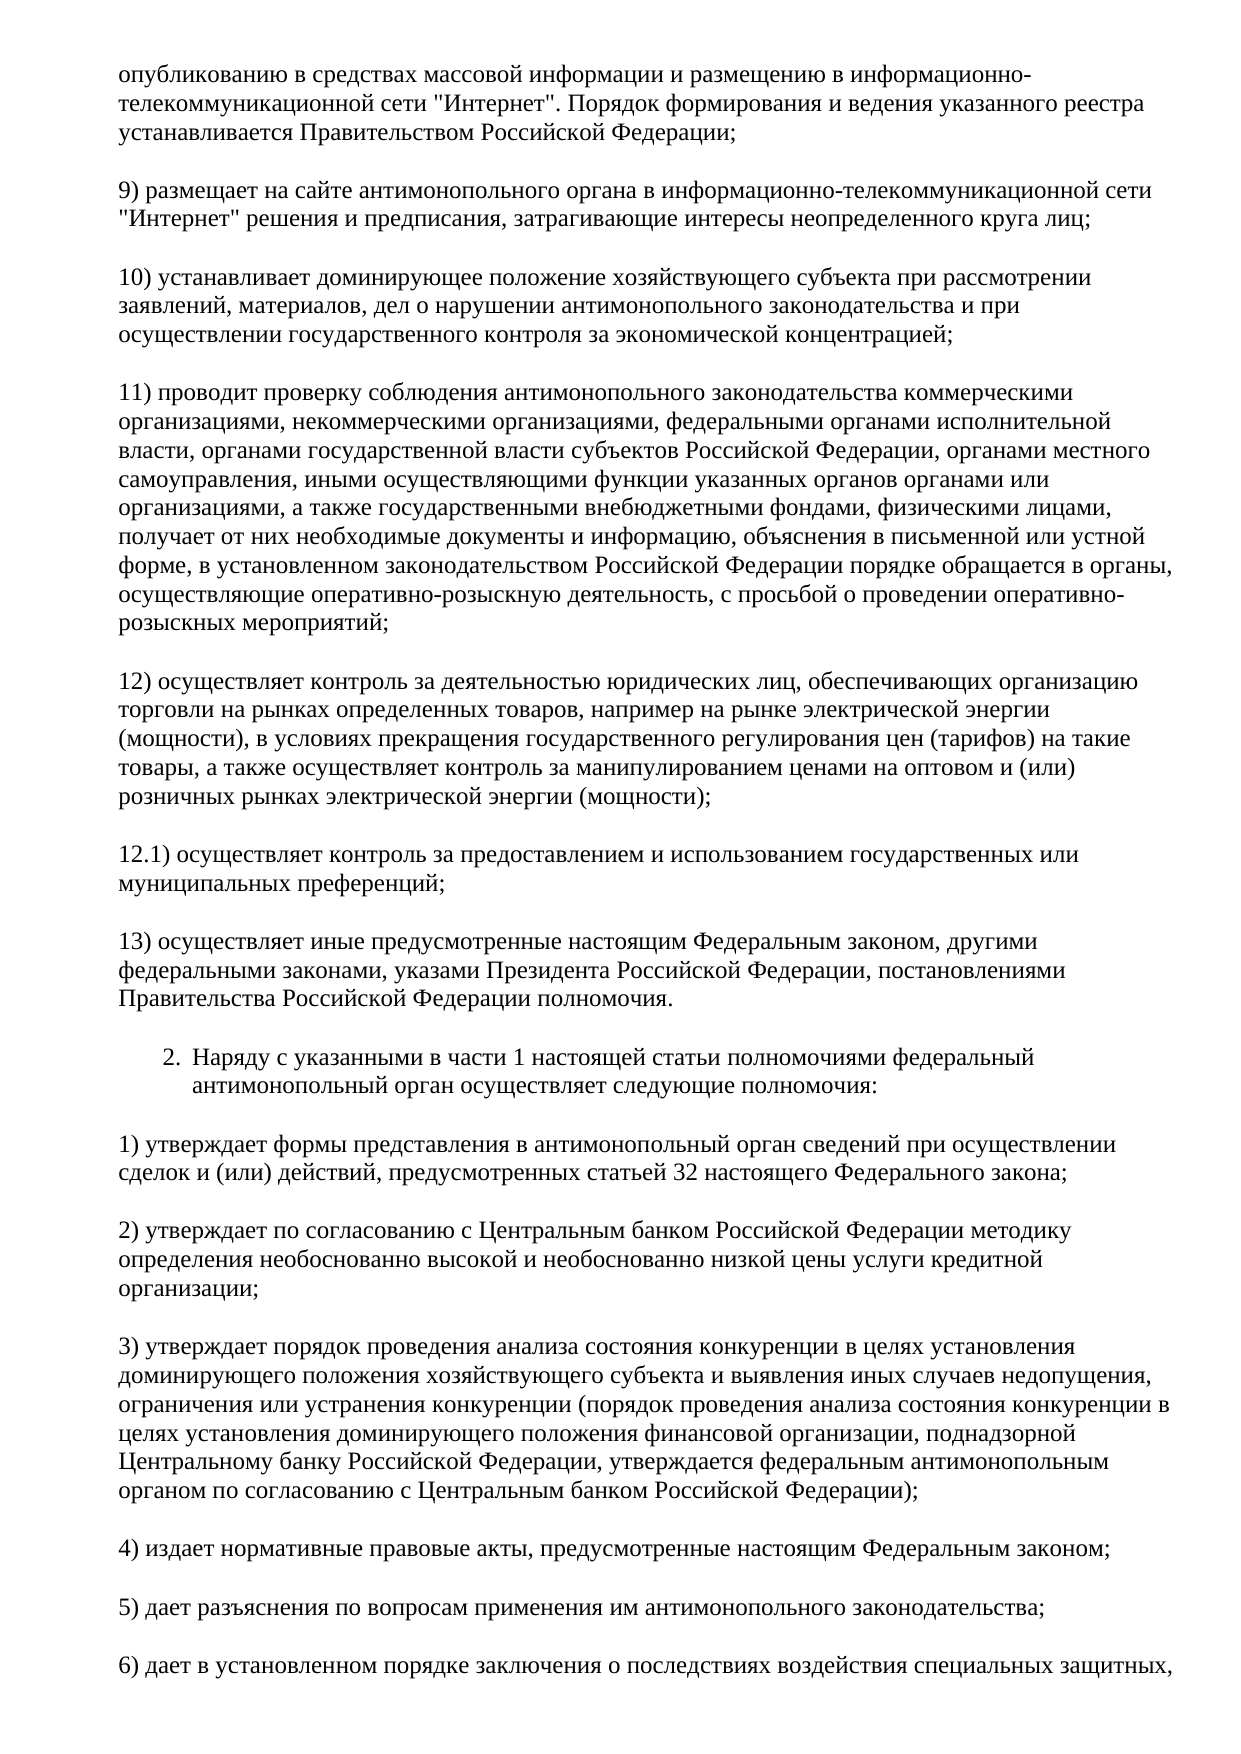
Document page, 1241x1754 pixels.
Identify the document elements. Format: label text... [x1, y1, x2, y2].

text 10) устанавливает доминирующее положение хозяйствующего субъекта при рассмотрении заявлений, материалов, дел о нарушении антимонопольного законодательства и при осуществлении государственного контроля за экономической концентрацией; [118, 262, 1181, 348]
text 3) утверждает порядок проведения анализа состояния конкуренции в целях установления доминирующего положения хозяйствующего субъекта и выявления иных случаев недопущения, ограничения или устранения конкуренции (порядок проведения анализа состояния конкуренции в целях установления доминирующего положения финансовой организации, поднадзорной Центральному банку Российской Федерации, утверждается федеральным антимонопольным органом по согласованию с Центральным банком Российской Федерации); [118, 1331, 1181, 1504]
text 5) дает разъяснения по вопросам применения им антимонопольного законодательства; [118, 1592, 1181, 1620]
text 13) осуществляет иные предусмотренные настоящим Федеральным законом, другими федеральными законами, указами Президента Российской Федерации, постановлениями Правительства Российской Федерации полномочия. [118, 926, 1181, 1012]
text 1) утверждает формы представления в антимонопольный орган сведений при осуществлении сделок и (или) действий, предусмотренных статьей 32 настоящего Федерального закона; [118, 1129, 1181, 1186]
text 9) размещает на сайте антимонопольного органа в информационно-телекоммуникационной сети "Интернет" решения и предписания, затрагивающие интересы неопределенного круга лиц; [118, 175, 1181, 232]
text 4) издает нормативные правовые акты, предусмотренные настоящим Федеральным законом; [118, 1533, 1181, 1562]
text 2) утверждает по согласованию с Центральным банком Российской Федерации методику определения необоснованно высокой и необоснованно низкой цены услуги кредитной организации; [118, 1216, 1181, 1302]
text 12) осуществляет контроль за деятельностью юридических лиц, обеспечивающих организацию торговли на рынках определенных товаров, например на рынке электрической энергии (мощности), в условиях прекращения государственного регулирования цен (тарифов) на такие товары, а также осуществляет контроль за манипулированием ценами на оптовом и (или) розничных рынках электрической энергии (мощности); [118, 666, 1181, 809]
text 11) проводит проверку соблюдения антимонопольного законодательства коммерческими организациями, некоммерческими организациями, федеральными органами исполнительной власти, органами государственной власти субъектов Российской Федерации, органами местного самоуправления, иными осуществляющими функции указанных органов органами или организациями, а также государственными внебюджетными фондами, физическими лицами, получает от них необходимые документы и информацию, объяснения в письменной или устной форме, в установленном законодательством Российской Федерации порядке обращается в органы, осуществляющие оперативно-розыскную деятельность, с просьбой о проведении оперативно-розыскных мероприятий; [118, 377, 1181, 636]
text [118, 1650, 1181, 1678]
list Наряду с указанными в части 1 настоящей статьи полномочиями федеральный антимонопольный орган осуществляет следующие полномочия: [162, 1042, 1181, 1099]
text 12.1) осуществляет контроль за предоставлением и использованием государственных или муниципальных преференций; [118, 839, 1181, 896]
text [118, 59, 1181, 145]
